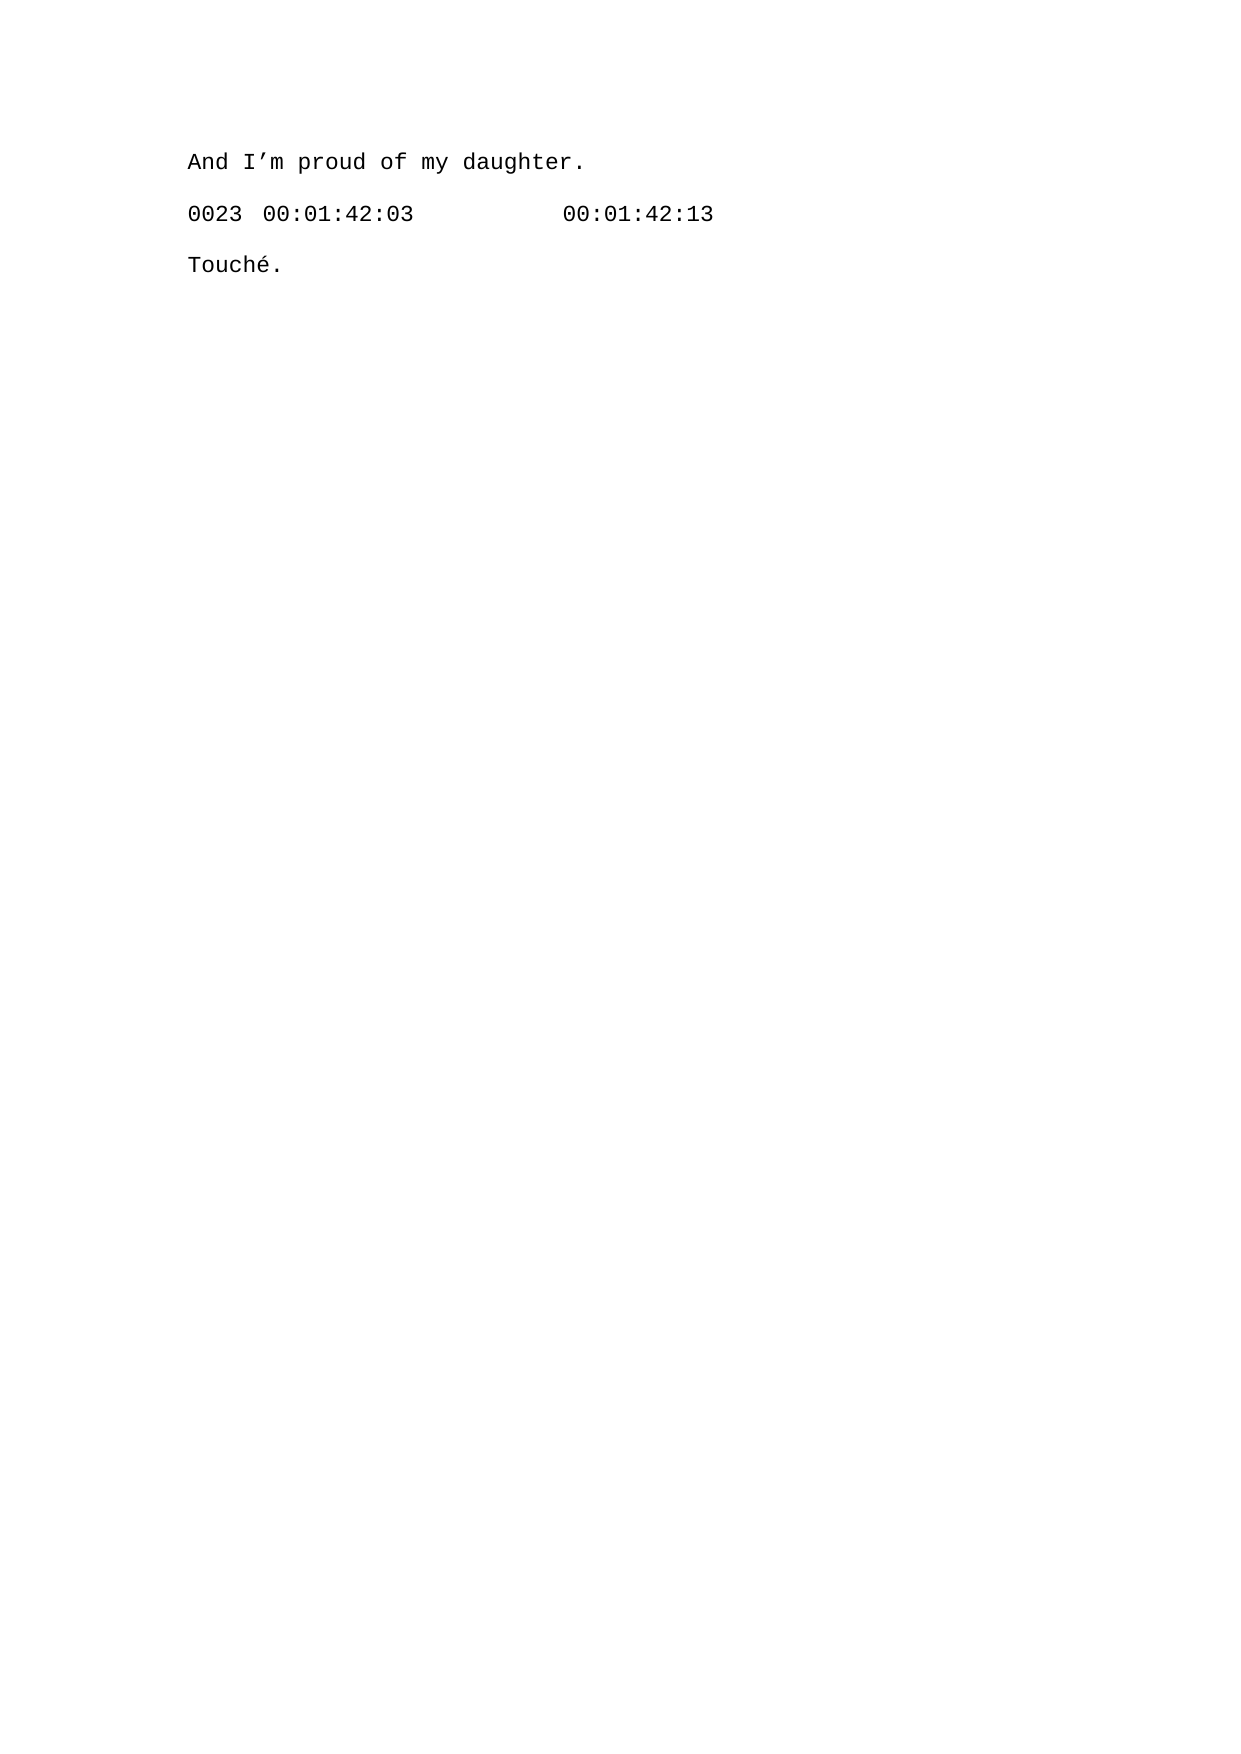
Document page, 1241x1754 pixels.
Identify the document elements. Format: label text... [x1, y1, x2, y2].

text Touché. [187, 254, 1053, 280]
text 0023 00:01:42:03 00:01:42:13 [187, 202, 1053, 228]
text And I’m proud of my daughter. [187, 150, 1053, 176]
